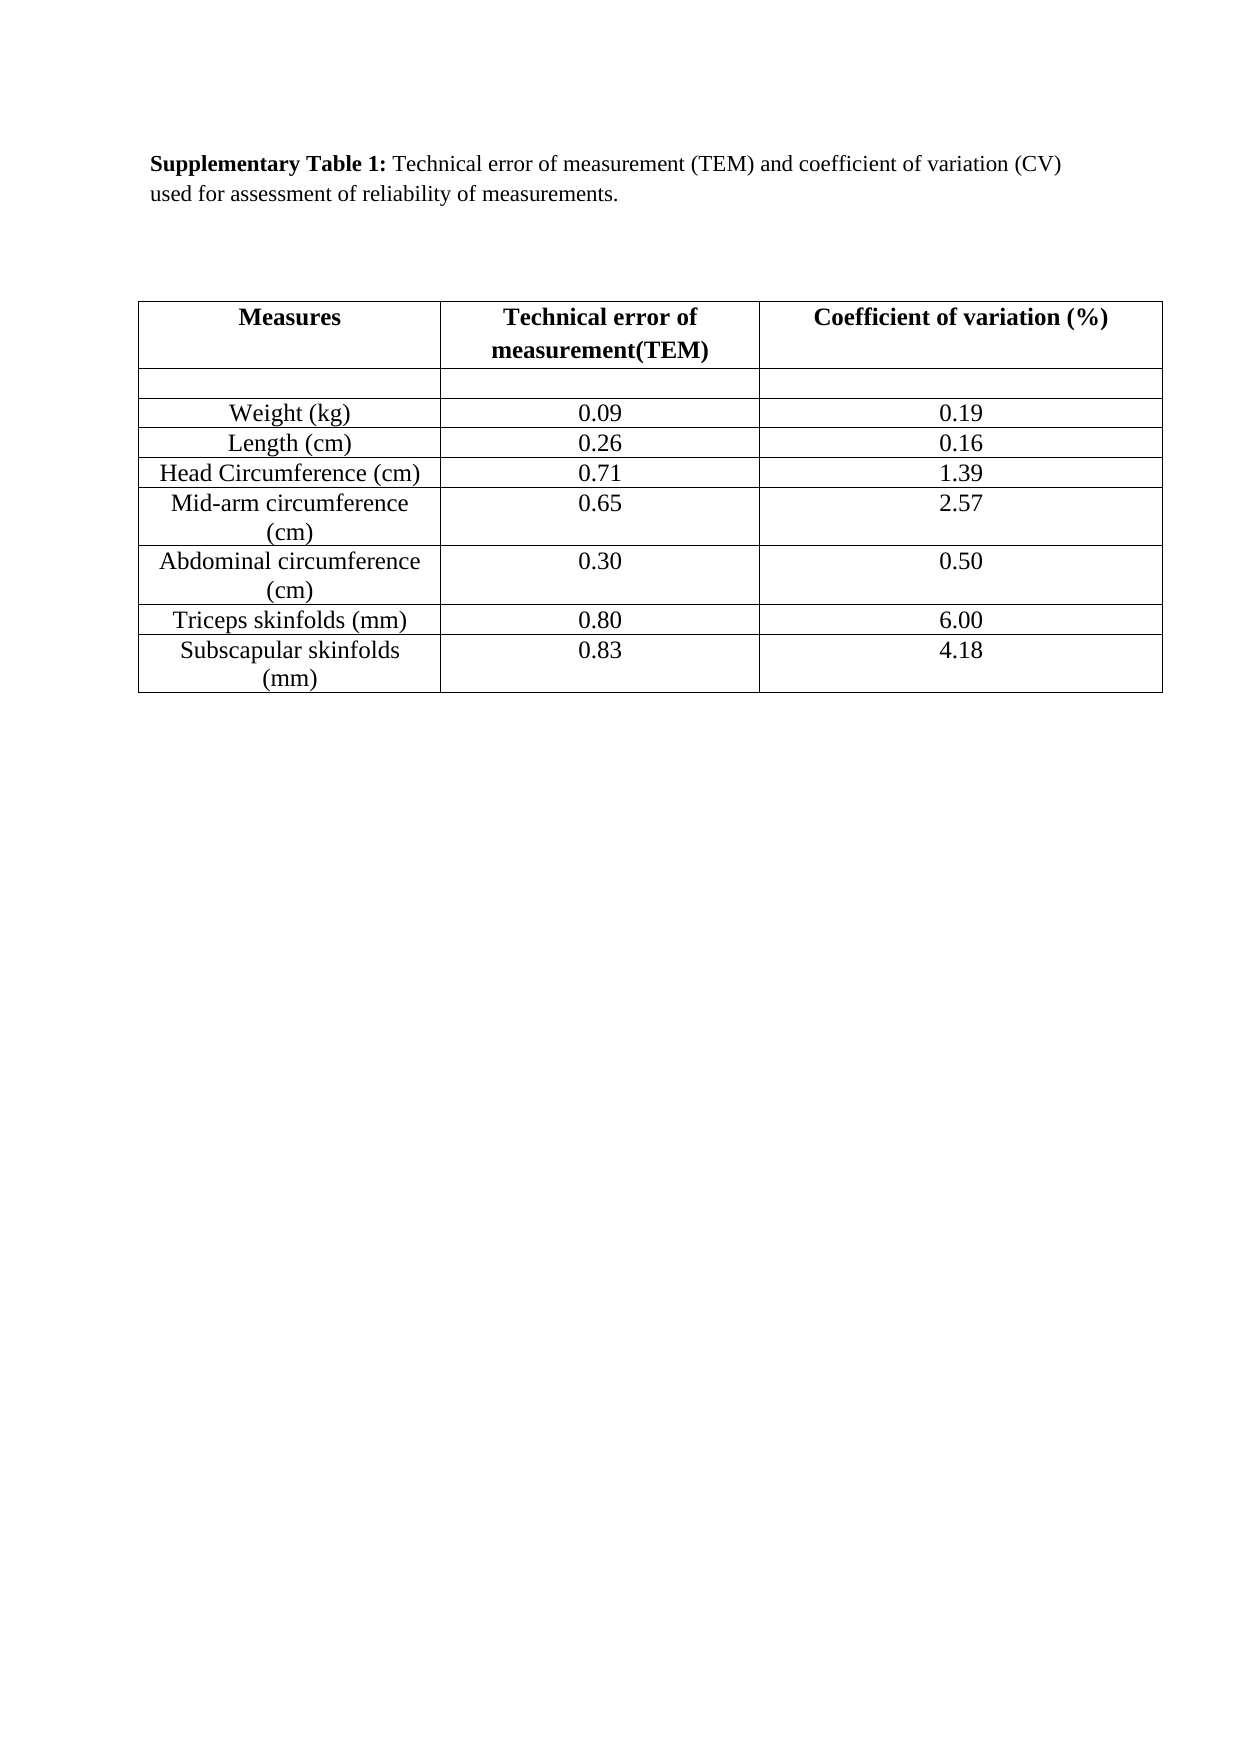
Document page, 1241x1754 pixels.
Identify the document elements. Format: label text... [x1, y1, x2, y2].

table_cell 6.00 [760, 605, 1162, 634]
table_cell 0.50 [760, 546, 1162, 604]
table_cell Subscapular skinfolds (mm) [139, 635, 440, 692]
table_cell Abdominal circumference (cm) [139, 546, 440, 604]
table_cell 0.09 [441, 399, 759, 427]
table_cell 0.30 [441, 546, 759, 604]
table_cell [441, 369, 759, 397]
table_cell 1.39 [760, 458, 1162, 487]
table_cell Weight (kg) [139, 399, 440, 427]
table_header Technical error of measurement(TEM) [441, 302, 759, 368]
table_header Coefficient of variation (%) [760, 302, 1162, 368]
table_cell 0.83 [441, 635, 759, 692]
table_cell Head Circumference (cm) [139, 458, 440, 487]
table_cell 0.65 [441, 488, 759, 545]
table_cell 0.26 [441, 428, 759, 457]
table_cell 4.18 [760, 635, 1162, 692]
table_cell Mid-arm circumference (cm) [139, 488, 440, 545]
table_header Measures [139, 302, 440, 368]
text Supplementary Table 1: Technical error of measurement (TEM) and coefficient of variation (CV) used for assessment of reliability of measurements. [150, 150, 1090, 207]
table_cell 0.80 [441, 605, 759, 634]
table_cell Length (cm) [139, 428, 440, 457]
table_cell [139, 369, 440, 397]
table_cell 0.19 [760, 399, 1162, 427]
table_cell 0.16 [760, 428, 1162, 457]
table_cell [760, 369, 1162, 397]
table_cell Triceps skinfolds (mm) [139, 605, 440, 634]
table_cell 2.57 [760, 488, 1162, 545]
table_cell 0.71 [441, 458, 759, 487]
